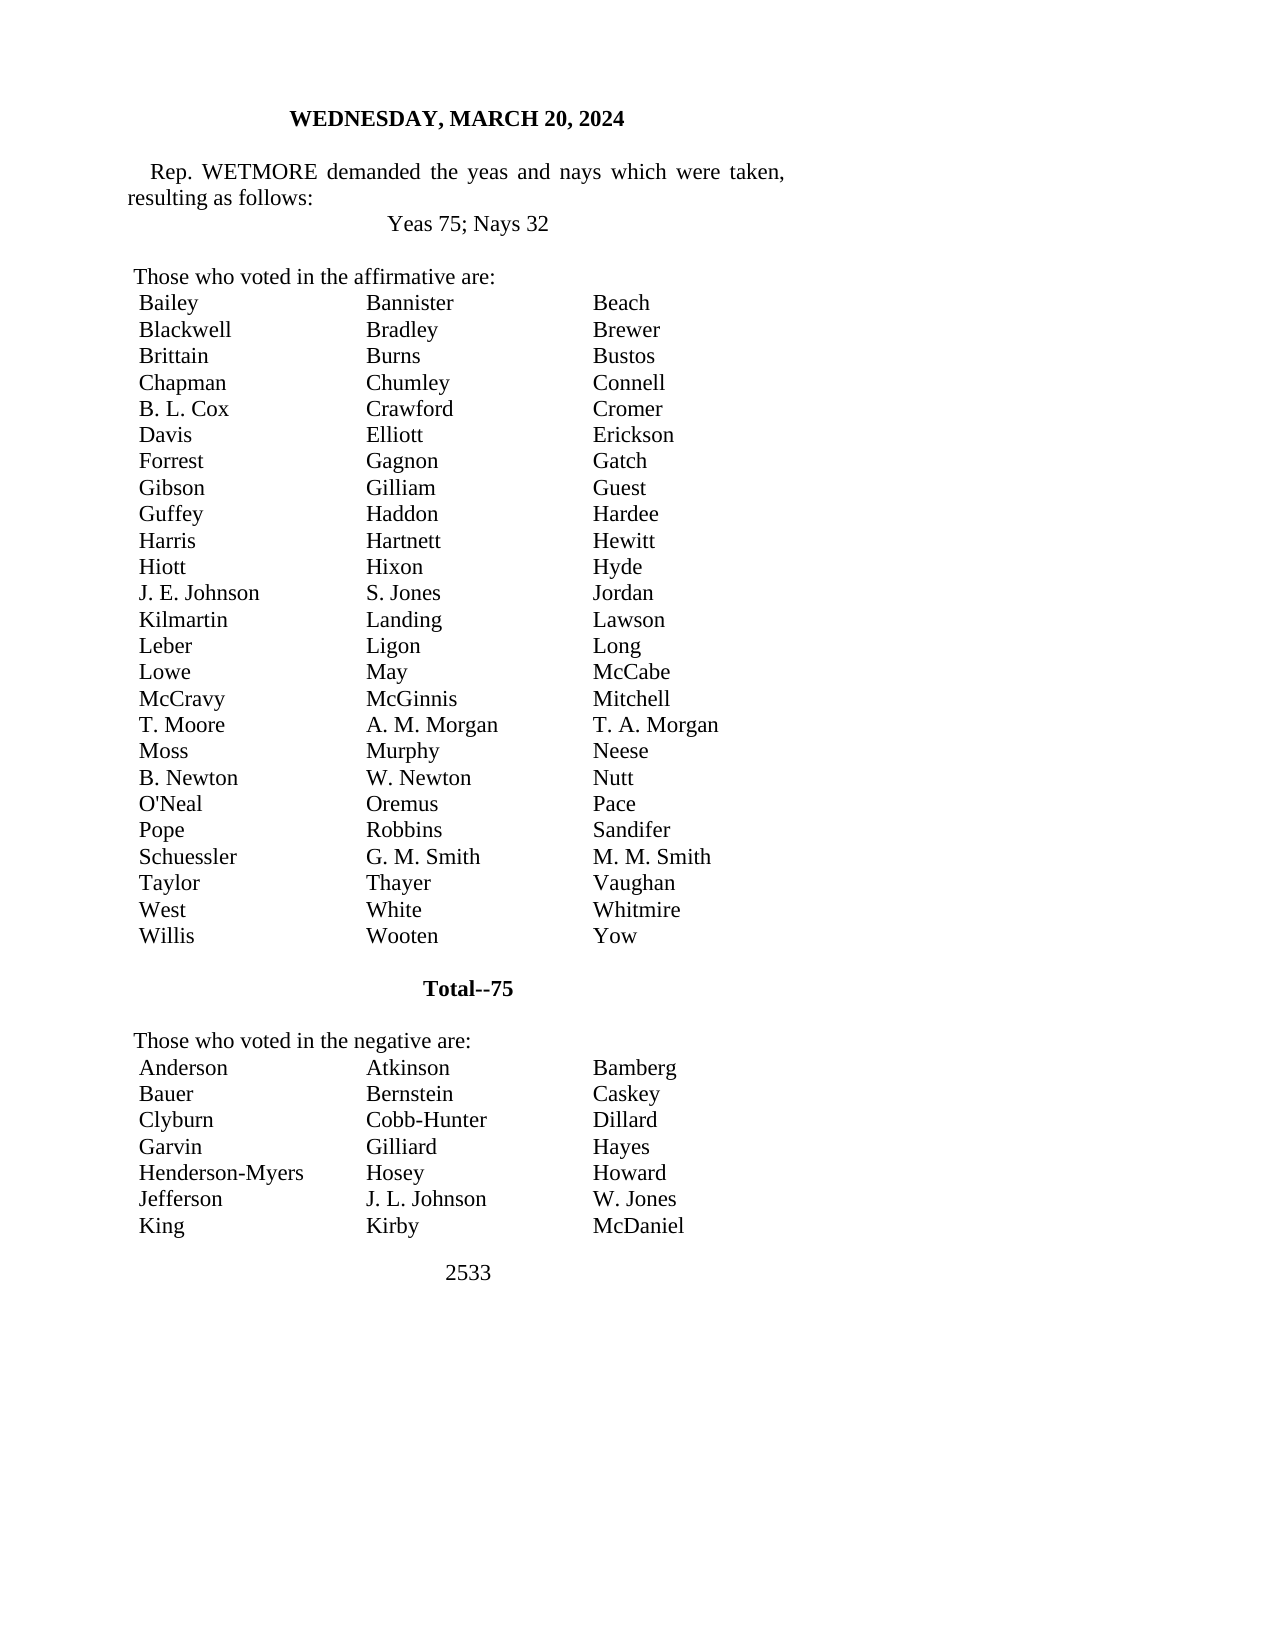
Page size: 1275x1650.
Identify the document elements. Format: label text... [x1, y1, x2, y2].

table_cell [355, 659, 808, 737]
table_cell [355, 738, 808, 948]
text Rep. WETMORE demanded the yeas and nays which were taken, resulting as follows: [127, 158, 786, 210]
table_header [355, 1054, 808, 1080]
text Those who voted in the affirmative are: [127, 263, 786, 289]
text Total--75 [127, 975, 786, 1001]
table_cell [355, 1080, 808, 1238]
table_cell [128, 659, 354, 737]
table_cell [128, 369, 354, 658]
text Yeas 75; Nays 32 [127, 210, 786, 237]
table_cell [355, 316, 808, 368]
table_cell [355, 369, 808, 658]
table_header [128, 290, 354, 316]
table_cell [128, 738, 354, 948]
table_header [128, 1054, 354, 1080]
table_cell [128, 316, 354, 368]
text Those who voted in the negative are: [127, 1027, 786, 1054]
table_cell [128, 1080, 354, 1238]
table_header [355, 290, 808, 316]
